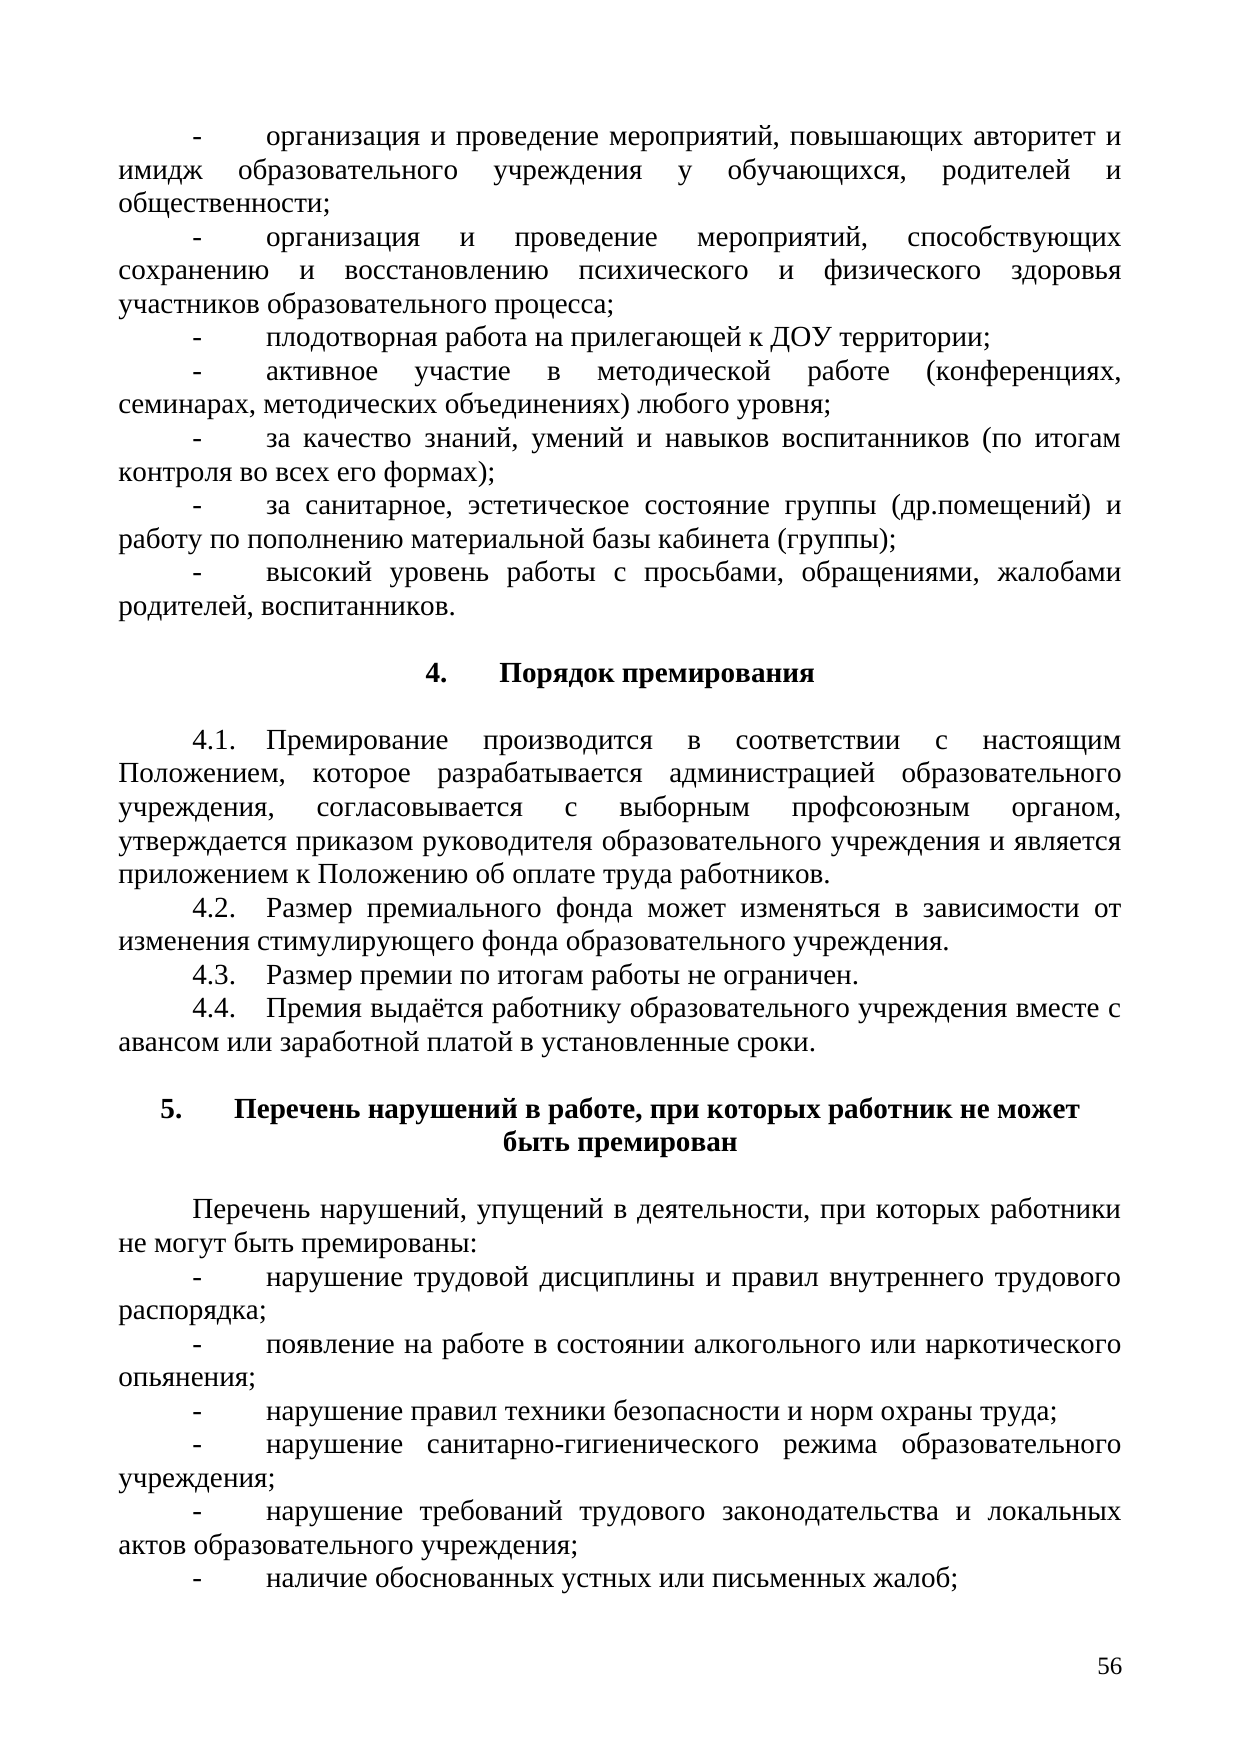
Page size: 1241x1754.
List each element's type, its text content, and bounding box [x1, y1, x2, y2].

text - активное участие в методической работе (конференциях, семинарах, методических объединениях) любого уровня; [118, 353, 1122, 420]
text - нарушение требований трудового законодательства и локальных актов образовательного учреждения; [118, 1493, 1122, 1561]
text - нарушение правил техники безопасности и норм охраны труда; [118, 1393, 1122, 1426]
text - плодотворная работа на прилегающей к ДОУ территории; [118, 319, 1122, 353]
text - организация и проведение мероприятий, способствующих сохранению и восстановлению психического и физического здоровья участников образовательного процесса; [118, 219, 1122, 319]
text 4. Порядок премирования [118, 655, 1122, 688]
text - наличие обоснованных устных или письменных жалоб; [118, 1561, 1122, 1594]
text - нарушение санитарно-гигиенического режима образовательного учреждения; [118, 1426, 1122, 1493]
text - за качество знаний, умений и навыков воспитанников (по итогам контроля во всех его формах); [118, 420, 1122, 487]
text 5. Перечень нарушений в работе, при которых работник не может [118, 1091, 1122, 1124]
text 4.3. Размер премии по итогам работы не ограничен. [118, 957, 1122, 990]
text быть премирован [118, 1124, 1122, 1158]
text 4.4. Премия выдаётся работнику образовательного учреждения вместе с авансом или заработной платой в установленные сроки. [118, 990, 1122, 1057]
text - нарушение трудовой дисциплины и правил внутреннего трудового распорядка; [118, 1259, 1122, 1326]
text - за санитарное, эстетическое состояние группы (др.помещений) и работу по пополнению материальной базы кабинета (группы); [118, 487, 1122, 554]
text - организация и проведение мероприятий, повышающих авторитет и имидж образовательного учреждения у обучающихся, родителей и общественности; [118, 118, 1122, 219]
text - появление на работе в состоянии алкогольного или наркотического опьянения; [118, 1326, 1122, 1393]
text - высокий уровень работы с просьбами, обращениями, жалобами родителей, воспитанников. [118, 554, 1122, 621]
text Перечень нарушений, упущений в деятельности, при которых работники не могут быть премированы: [118, 1192, 1122, 1259]
text 4.1. Премирование производится в соответствии с настоящим Положением, которое разрабатывается администрацией образовательного учреждения, согласовывается с выборным профсоюзным органом, утверждается приказом руководителя образовательного учреждения и является приложением к Положению об оплате труда работников. [118, 722, 1122, 890]
text 4.2. Размер премиального фонда может изменяться в зависимости от изменения стимулирующего фонда образовательного учреждения. [118, 890, 1122, 957]
